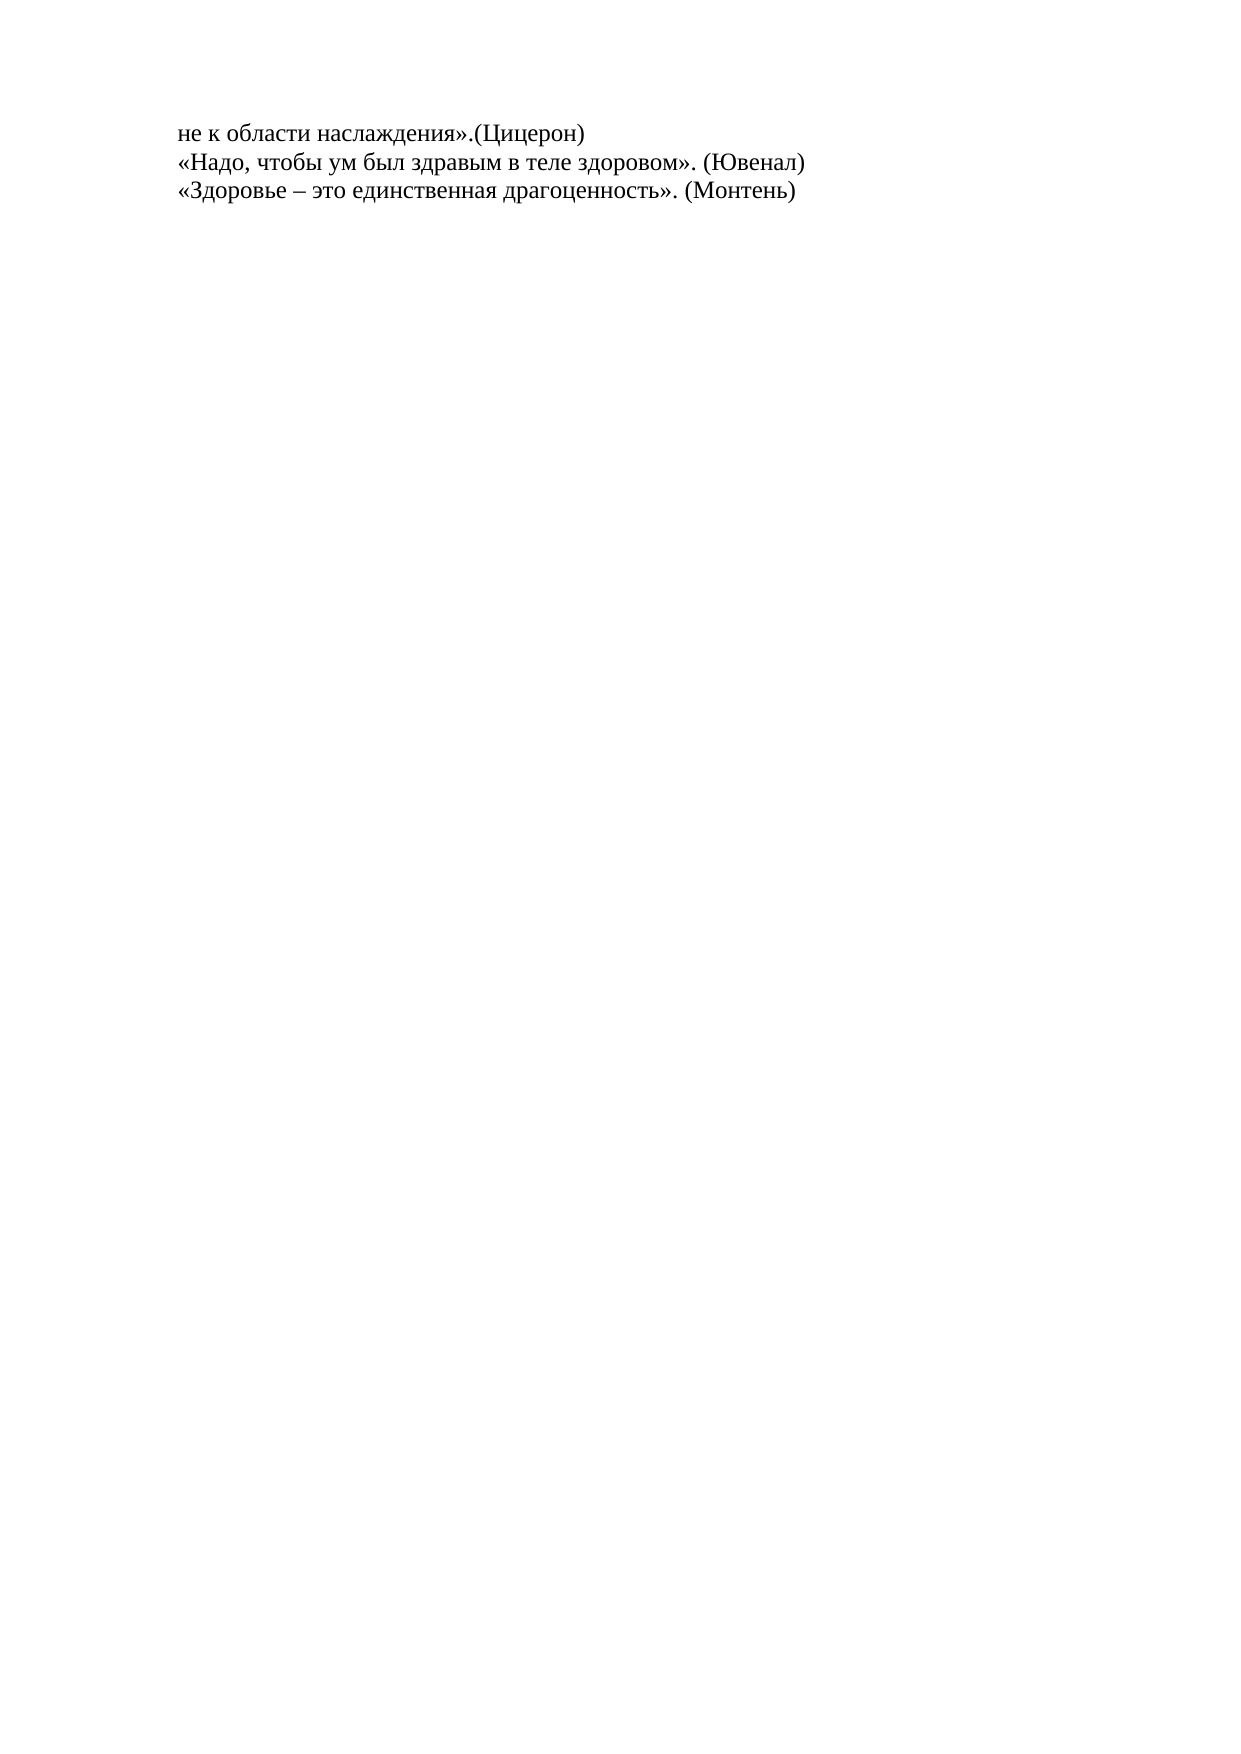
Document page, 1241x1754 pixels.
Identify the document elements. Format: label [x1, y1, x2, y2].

text [177, 118, 1152, 204]
